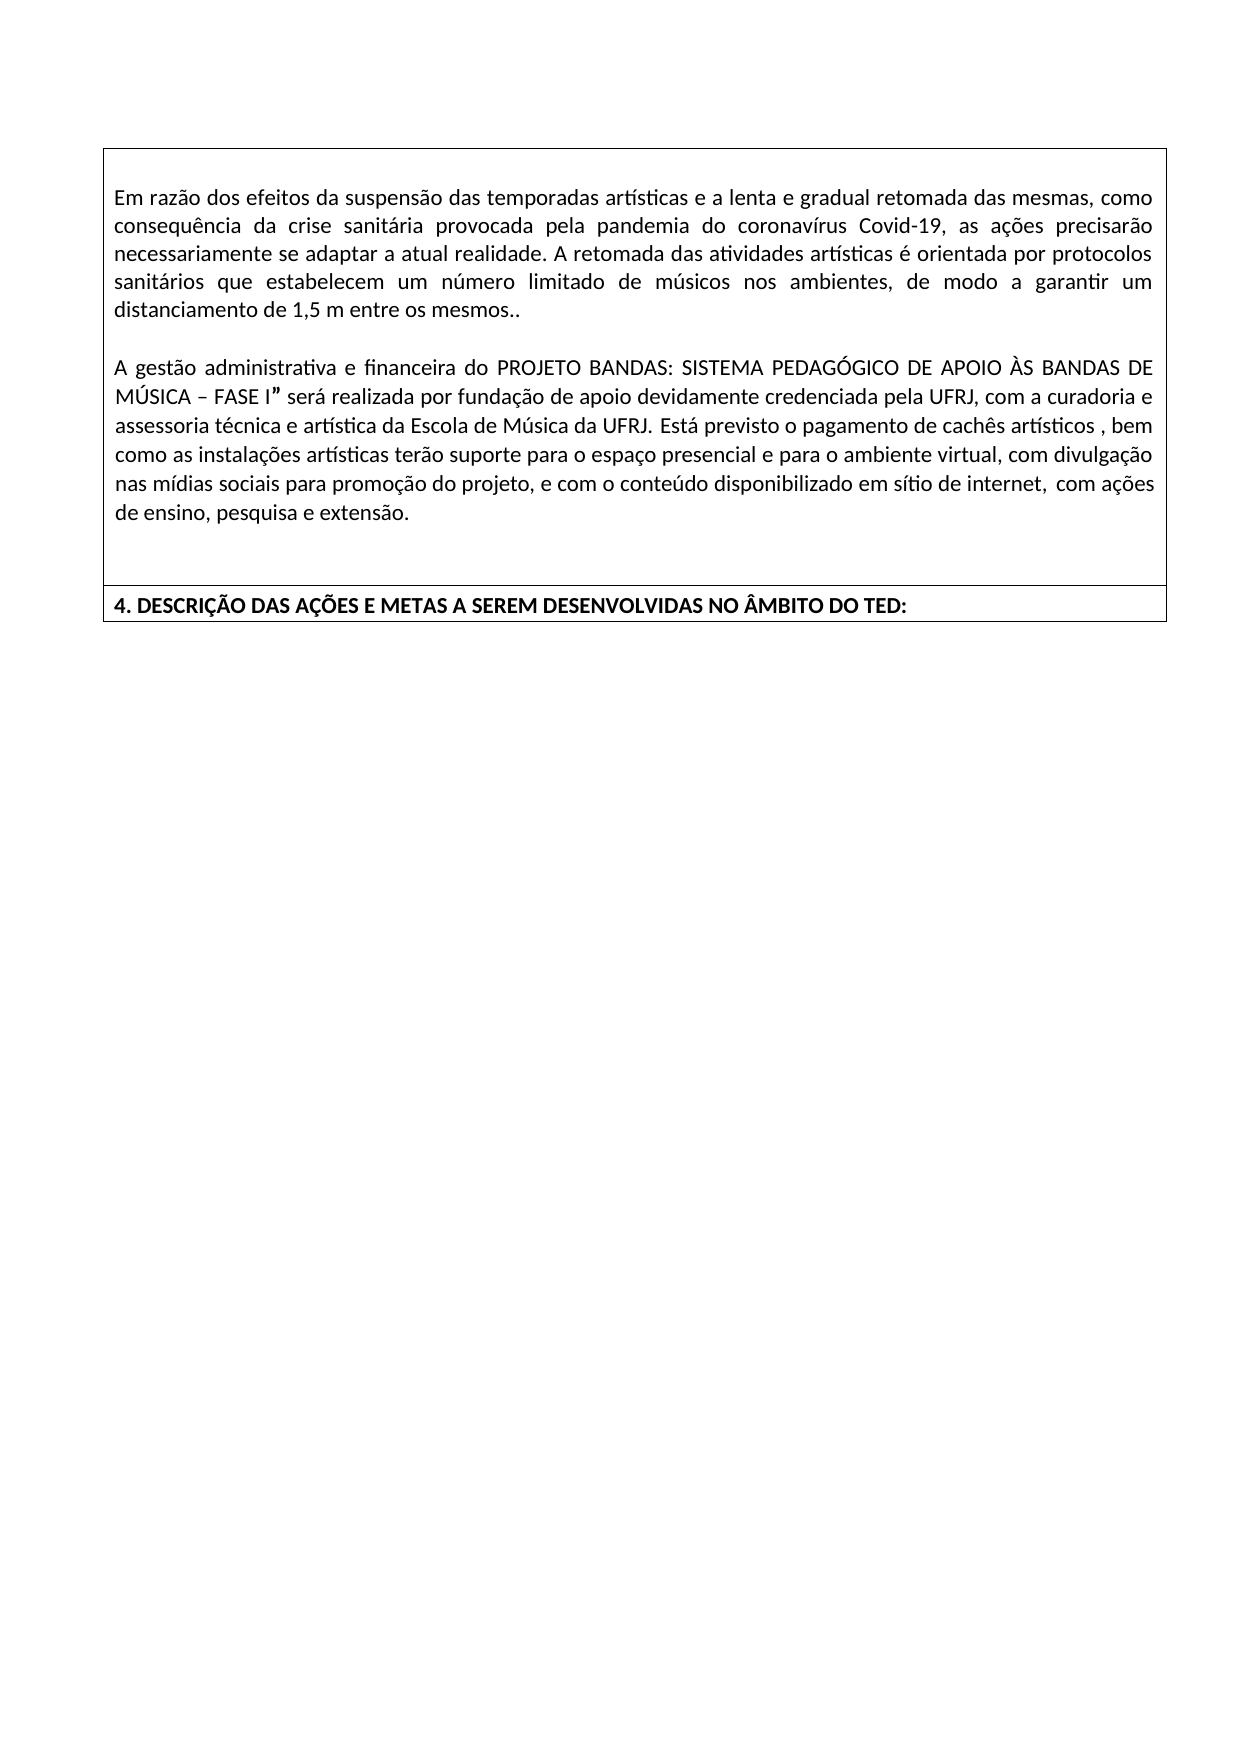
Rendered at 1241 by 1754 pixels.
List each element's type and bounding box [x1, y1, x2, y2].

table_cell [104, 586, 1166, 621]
table_cell [104, 149, 1166, 584]
